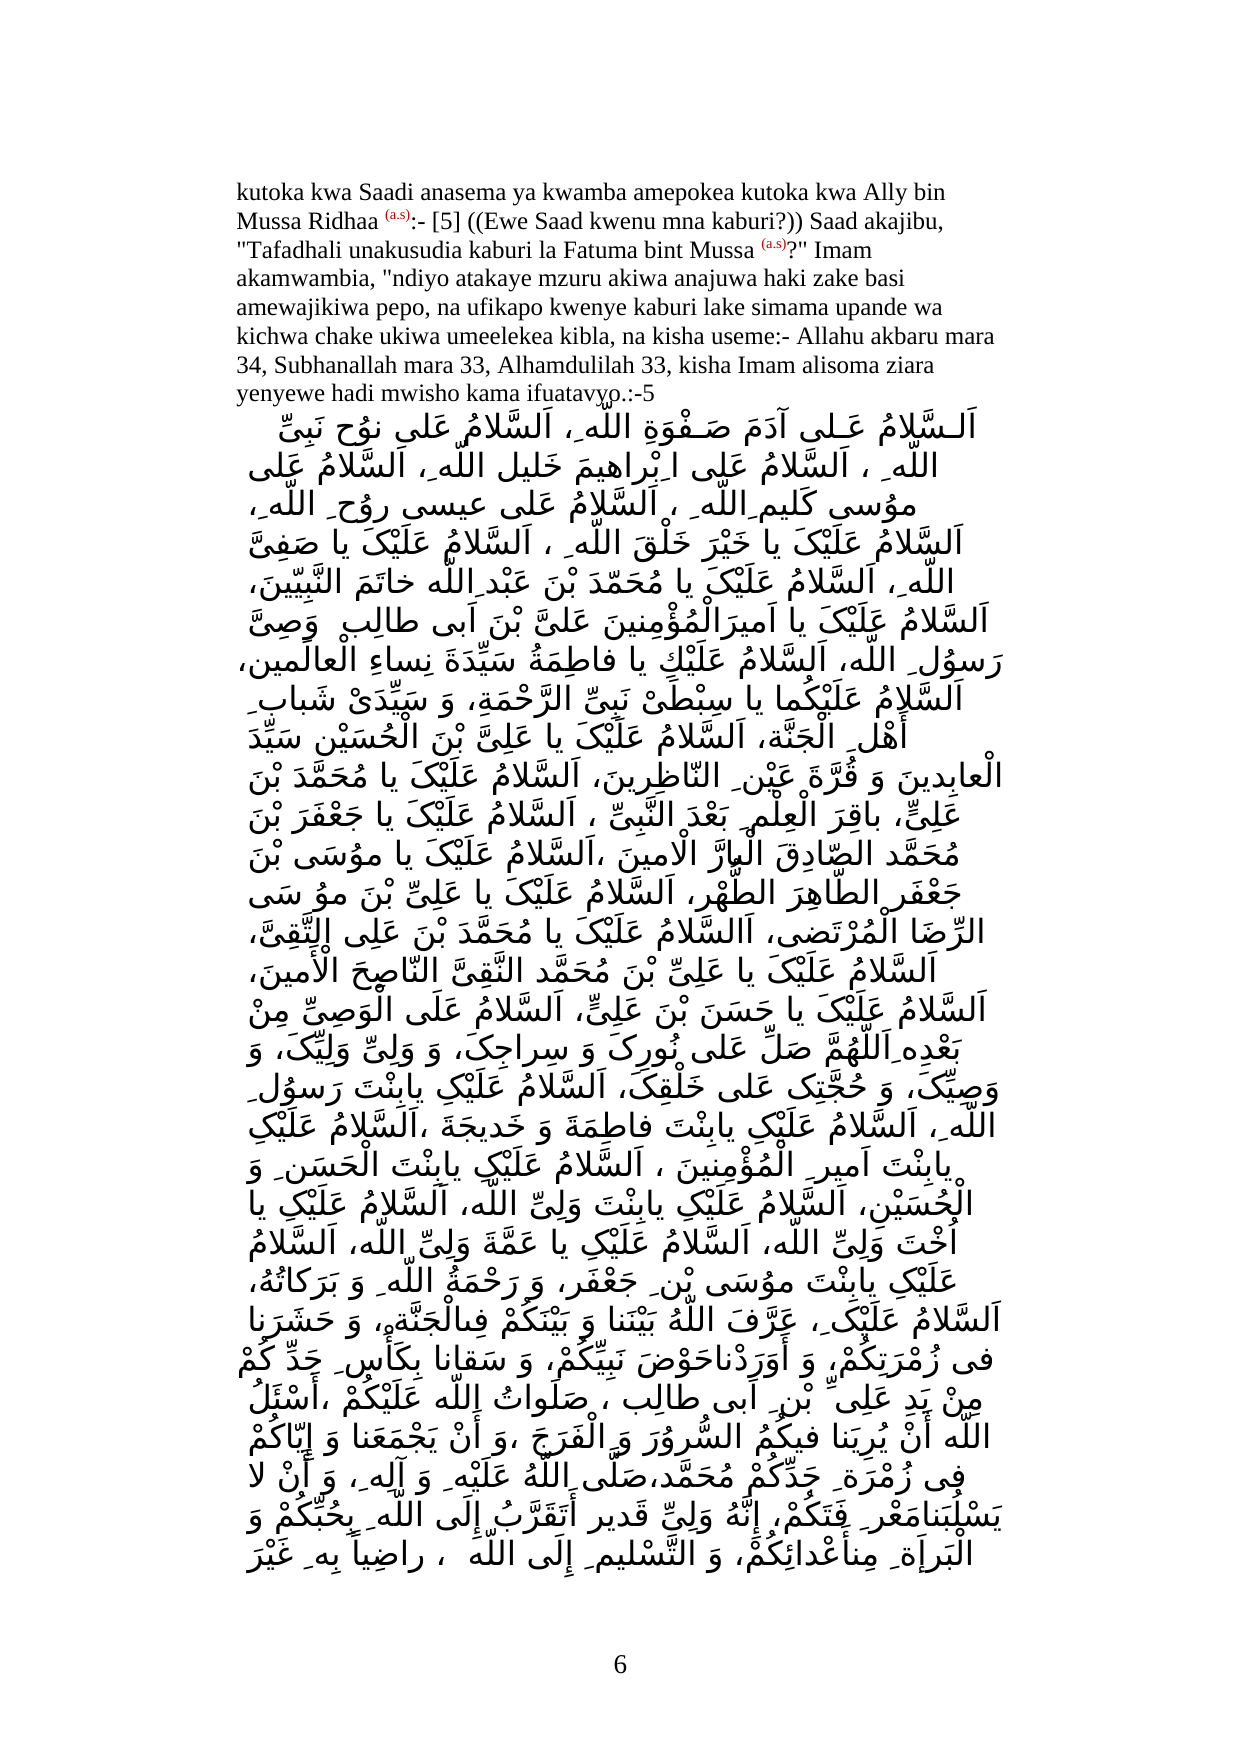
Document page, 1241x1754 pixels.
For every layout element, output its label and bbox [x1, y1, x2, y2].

text [236, 177, 1004, 407]
text [236, 407, 1004, 1573]
